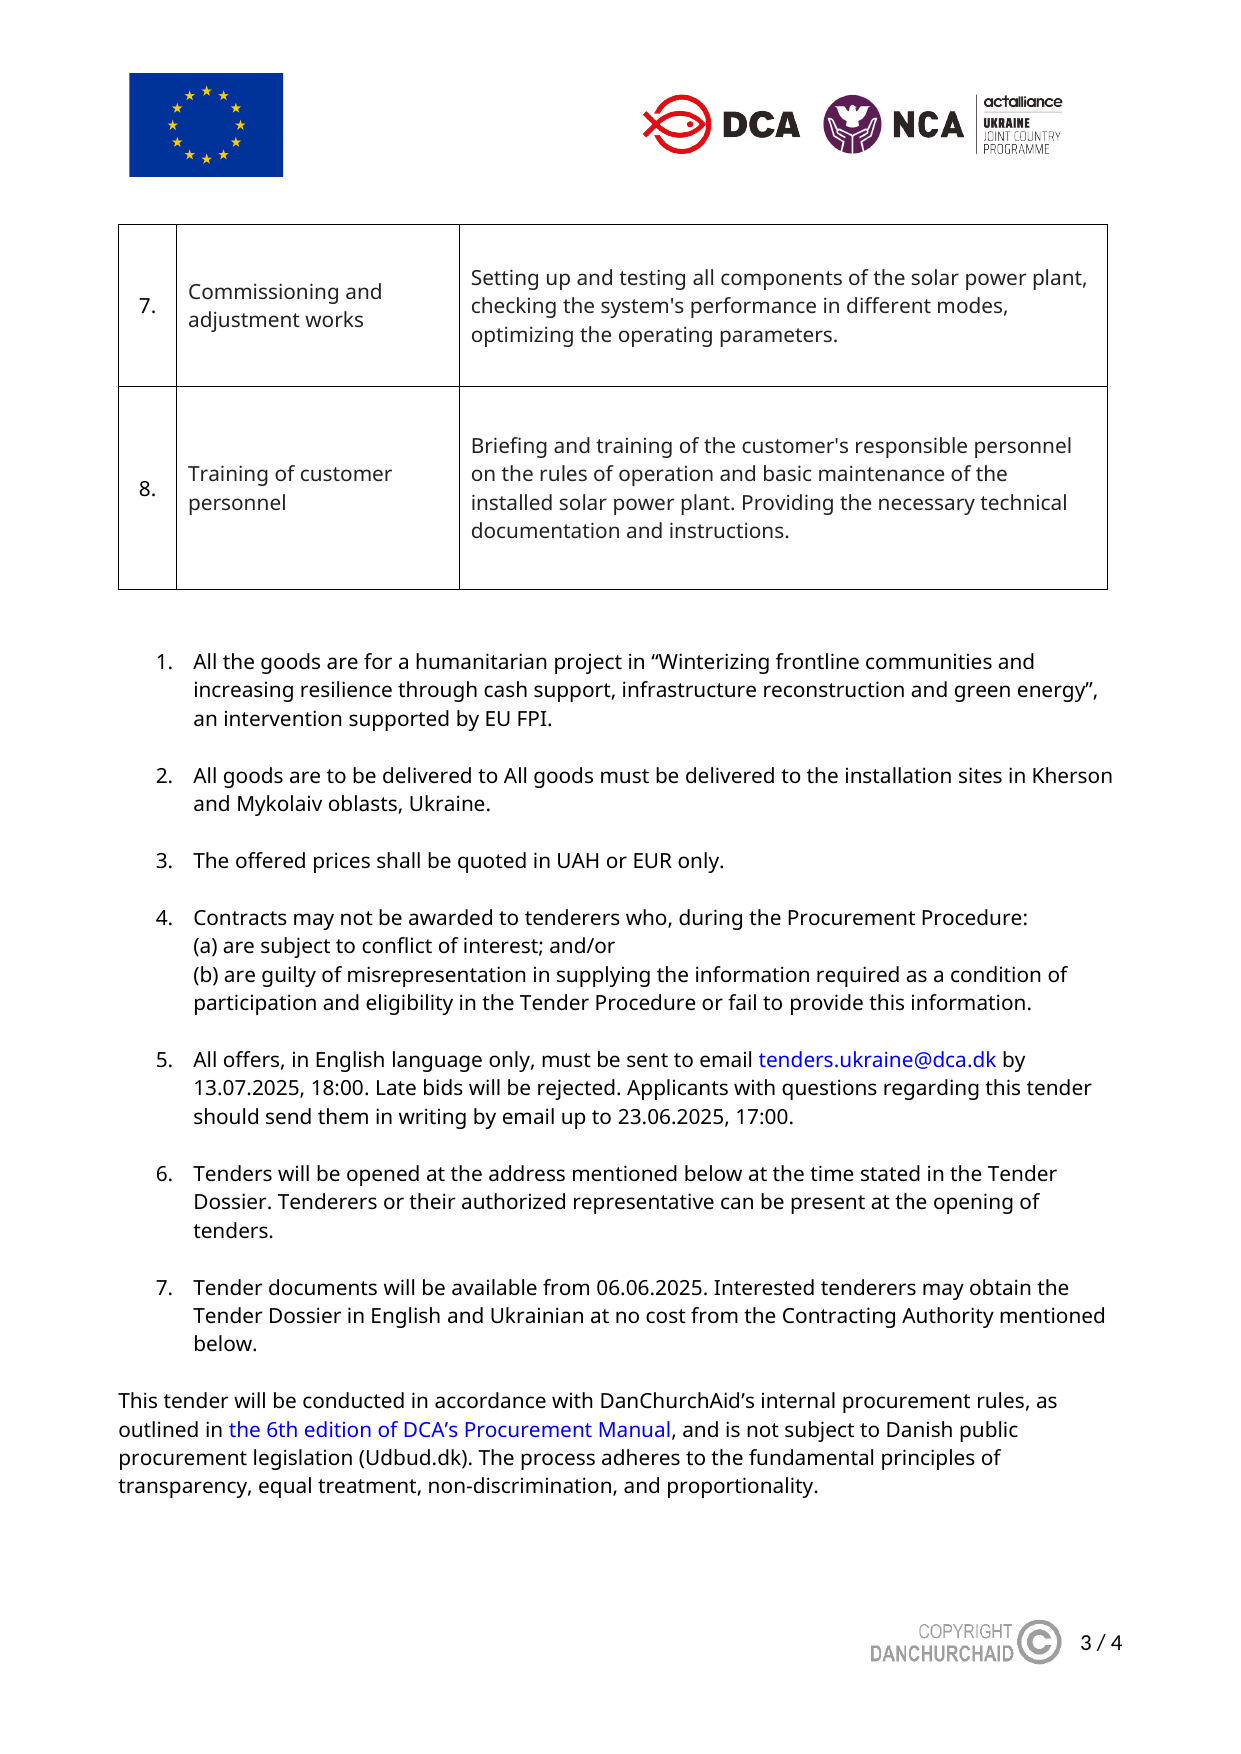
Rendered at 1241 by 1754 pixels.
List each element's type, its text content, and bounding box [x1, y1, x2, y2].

table_cell Training of customer personnel [177, 387, 459, 589]
table_cell Setting up and testing all components of the solar power plant, checking the system's performance in different modes, optimizing the operating parameters. [460, 225, 1107, 386]
table_cell Briefing and training of the customer's responsible personnel on the rules of operation and basic maintenance of the installed solar power plant. Providing the necessary technical documentation and instructions. [460, 387, 1107, 589]
list All the goods are for a humanitarian project in “Winterizing frontline communities and increasing resilience through cash support, infrastructure reconstruction and green energy”, an intervention supported by EU FPI. [156, 647, 1122, 732]
list Tender documents will be available from 06.06.2025. Interested tenderers may obtain the Tender Dossier in English and Ukrainian at no cost from the Contracting Authority mentioned below. [156, 1273, 1122, 1358]
table_cell 8. [119, 387, 176, 589]
table_cell 7. [119, 225, 176, 386]
list Tenders will be opened at the address mentioned below at the time stated in the Tender Dossier. Tenderers or their authorized representative can be present at the opening of tenders. [156, 1159, 1122, 1244]
picture [129, 73, 284, 177]
picture [870, 1615, 1065, 1668]
text (b) are guilty of misrepresentation in supplying the information required as a condition of participation and eligibility in the Tender Procedure or fail to provide this information. [193, 960, 1122, 1017]
list The offered prices shall be quoted in UAH or EUR only. [156, 846, 1122, 874]
picture [621, 73, 1084, 175]
list All offers, in English language only, must be sent to email tenders.ukraine@dca.dk by 13.07.2025, 18:00. Late bids will be rejected. Applicants with questions regarding this tender should send them in writing by email up to 23.06.2025, 17:00. [156, 1045, 1122, 1130]
list All goods are to be delivered to All goods must be delivered to the installation sites in Kherson and Mykolaiv oblasts, Ukraine. [156, 761, 1122, 818]
list Contracts may not be awarded to tenderers who, during the Procurement Procedure: [156, 903, 1122, 931]
text (a) are subject to conflict of interest; and/or [193, 931, 1122, 960]
table_cell Commissioning and adjustment works [177, 225, 459, 386]
text This tender will be conducted in accordance with DanChurchAid’s internal procurement rules, as outlined in the 6th edition of DCA’s Procurement Manual, and is not subject to Danish public procurement legislation (Udbud.dk). The process adheres to the fundamental principles of transparency, equal treatment, non-discrimination, and proportionality. [118, 1386, 1122, 1500]
